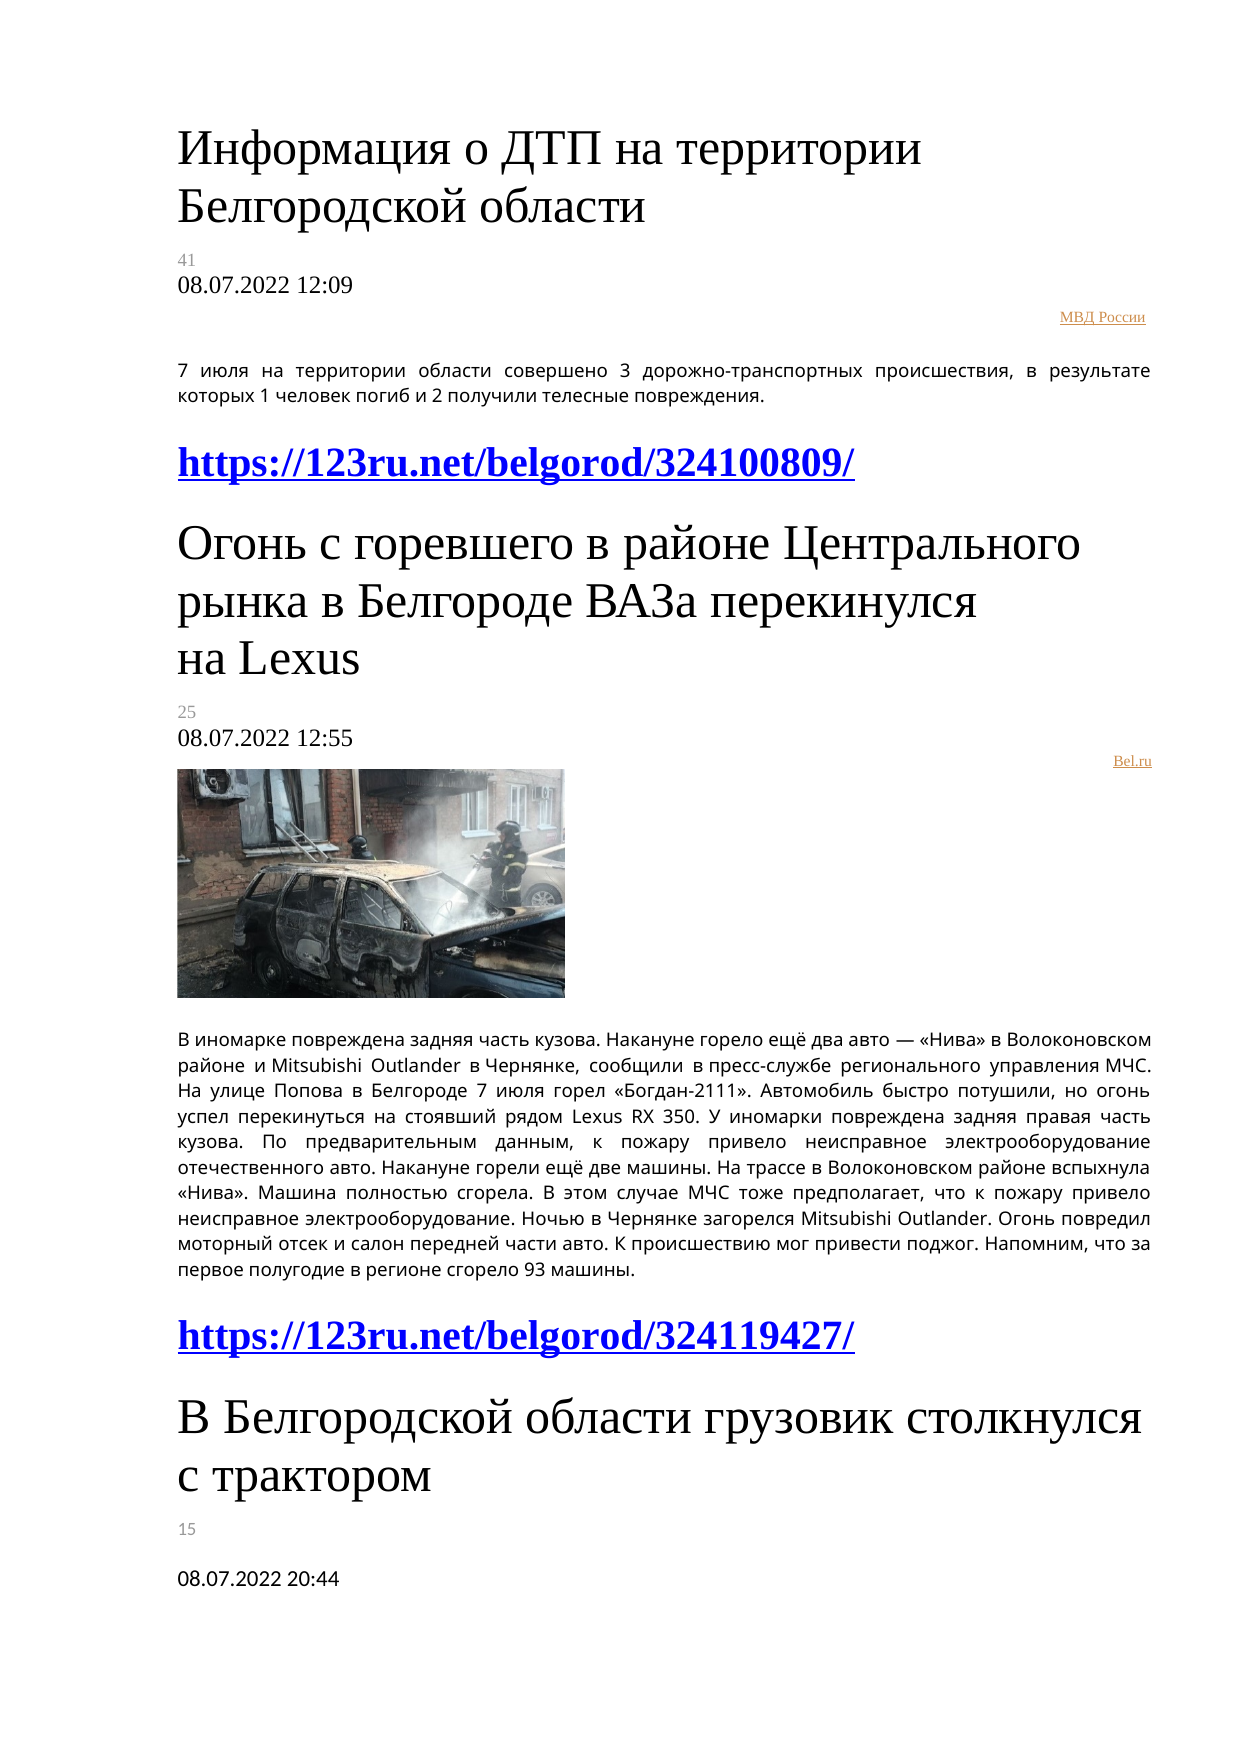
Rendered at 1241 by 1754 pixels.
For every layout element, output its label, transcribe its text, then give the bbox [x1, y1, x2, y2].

text https://123ru.net/belgorod/324119427/ [177, 1311, 1152, 1359]
text 25 [177, 701, 1152, 723]
text Огонь с горевшего в районе Центрального рынка в Белгороде ВАЗа перекинулся на Lexus [177, 513, 1152, 686]
text 08.07.2022 12:55 [177, 723, 1152, 752]
text 7 июля на территории области совершено 3 дорожно-транспортных происшествия, в результате которых 1 человек погиб и 2 получили телесные повреждения. [177, 357, 1152, 408]
text В иномарке повреждена задняя часть кузова. Накануне горело ещё два авто — «Нива» в Волоконовском районе и Mitsubishi Outlander в Чернянке, сообщили в пресс-службе регионального управления МЧС. На улице Попова в Белгороде 7 июля горел «Богдан-2111». Автомобиль быстро потушили, но огонь успел перекинуться на стоявший рядом Lexus RX 350. У иномарки повреждена задняя правая часть кузова. По предварительным данным, к пожару привело неисправное электрооборудование отечественного авто. Накануне горели ещё две машины. На трассе в Волоконовском районе вспыхнула «Нива». Машина полностью сгорела. В этом случае МЧС тоже предполагает, что к пожару привело неисправное электрооборудование. Ночью в Чернянке загорелся Mitsubishi Outlander. Огонь повредил моторный отсек и салон передней части авто. К происшествию мог привести поджог. Напомним, что за первое полугодие в регионе сгорело 93 машины. [177, 1026, 1152, 1282]
text 08.07.2022 20:44 [177, 1564, 1152, 1593]
text 08.07.2022 12:09 [177, 270, 1152, 299]
text 41 [177, 249, 1152, 270]
text https://123ru.net/belgorod/324100809/ [177, 437, 1152, 485]
subtitle В Белгородской области грузовик столкнулся с трактором [177, 1387, 1152, 1502]
text Bel.ru [177, 752, 1152, 769]
text 15 [177, 1517, 1152, 1540]
text Информация о ДТП на территории Белгородской области [177, 118, 1152, 233]
picture [177, 769, 565, 998]
text МВД России [177, 299, 1152, 328]
